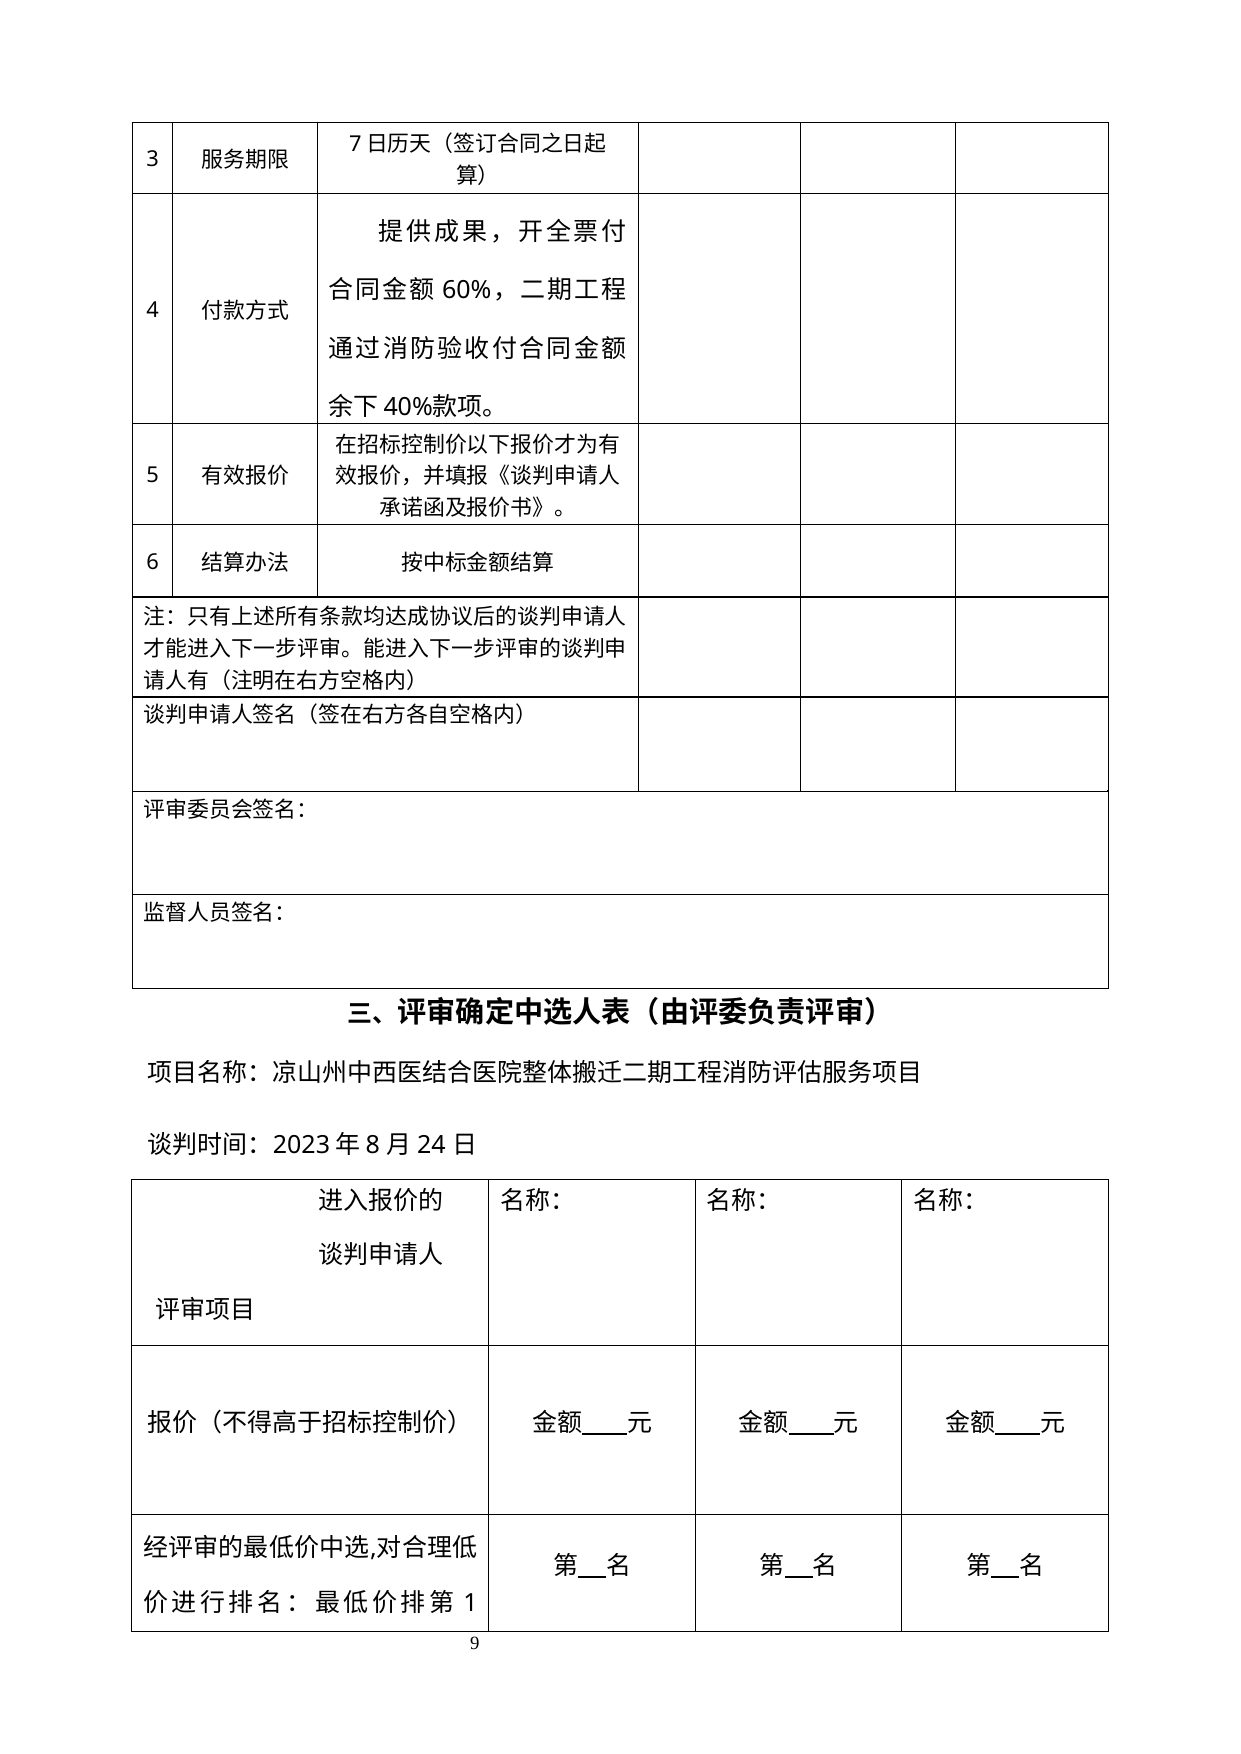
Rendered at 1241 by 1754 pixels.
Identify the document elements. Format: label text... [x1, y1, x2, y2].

table_cell [801, 194, 955, 423]
table_cell 结算办法 [173, 525, 317, 596]
table_cell 金额 元 [489, 1346, 695, 1514]
table_cell 有效报价 [173, 424, 317, 524]
text 谈判时间：2023年 8 月 24 日 [148, 1125, 1093, 1161]
table_cell 提供成果，开全票付合同金额60%，二期工程通过消防验收付合同金额余下40%款项。 [318, 194, 638, 423]
table_cell [639, 598, 800, 696]
table_cell 第 名 [902, 1515, 1108, 1631]
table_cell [132, 1515, 488, 1631]
table_cell 在招标控制价以下报价才为有效报价，并填报《谈判申请人承诺函及报价书》。 [318, 424, 638, 524]
table_cell [801, 424, 955, 524]
table_cell 评审委员会签名： [133, 792, 1108, 893]
table_cell 3 [133, 123, 172, 193]
table_cell [639, 123, 800, 193]
table_cell [956, 698, 1108, 791]
table_cell [956, 194, 1108, 423]
table_header 名称： [696, 1180, 901, 1344]
table_cell 报价（不得高于招标控制价） [132, 1346, 488, 1514]
table_cell 4 [133, 194, 172, 423]
table_cell 6 [133, 525, 172, 596]
table_cell 监督人员签名： [133, 895, 1108, 988]
list 三、评审确定中选人表（由评委负责评审） [148, 989, 1093, 1031]
table_cell 金额 元 [696, 1346, 901, 1514]
table_header 进入报价的 谈判申请人 评审项目 [132, 1180, 488, 1344]
table_cell 第 名 [696, 1515, 901, 1631]
table_cell 第 名 [489, 1515, 695, 1631]
table_cell [956, 525, 1108, 596]
table_cell 谈判申请人签名（签在右方各自空格内） [133, 698, 638, 791]
table_cell 金额 元 [902, 1346, 1108, 1514]
table_header 名称： [489, 1180, 695, 1344]
table_cell 7日历天（签订合同之日起算） [318, 123, 638, 193]
table_cell [801, 698, 955, 791]
table_cell [956, 424, 1108, 524]
table_header 名称： [902, 1180, 1108, 1344]
table_cell [801, 598, 955, 696]
table_cell [639, 698, 800, 791]
table_cell [639, 525, 800, 596]
table_cell [956, 123, 1108, 193]
table_cell 5 [133, 424, 172, 524]
table_cell [801, 525, 955, 596]
text 项目名称：凉山州中西医结合医院整体搬迁二期工程消防评估服务项目 [148, 1052, 1093, 1089]
table_cell 服务期限 [173, 123, 317, 193]
table_cell [801, 123, 955, 193]
table_cell [956, 598, 1108, 696]
table_cell 付款方式 [173, 194, 317, 423]
table_cell [639, 194, 800, 423]
table_cell 按中标金额结算 [318, 525, 638, 596]
table_cell 注：只有上述所有条款均达成协议后的谈判申请人才能进入下一步评审。能进入下一步评审的谈判申请人有（注明在右方空格内） [133, 598, 638, 696]
table_cell [639, 424, 800, 524]
